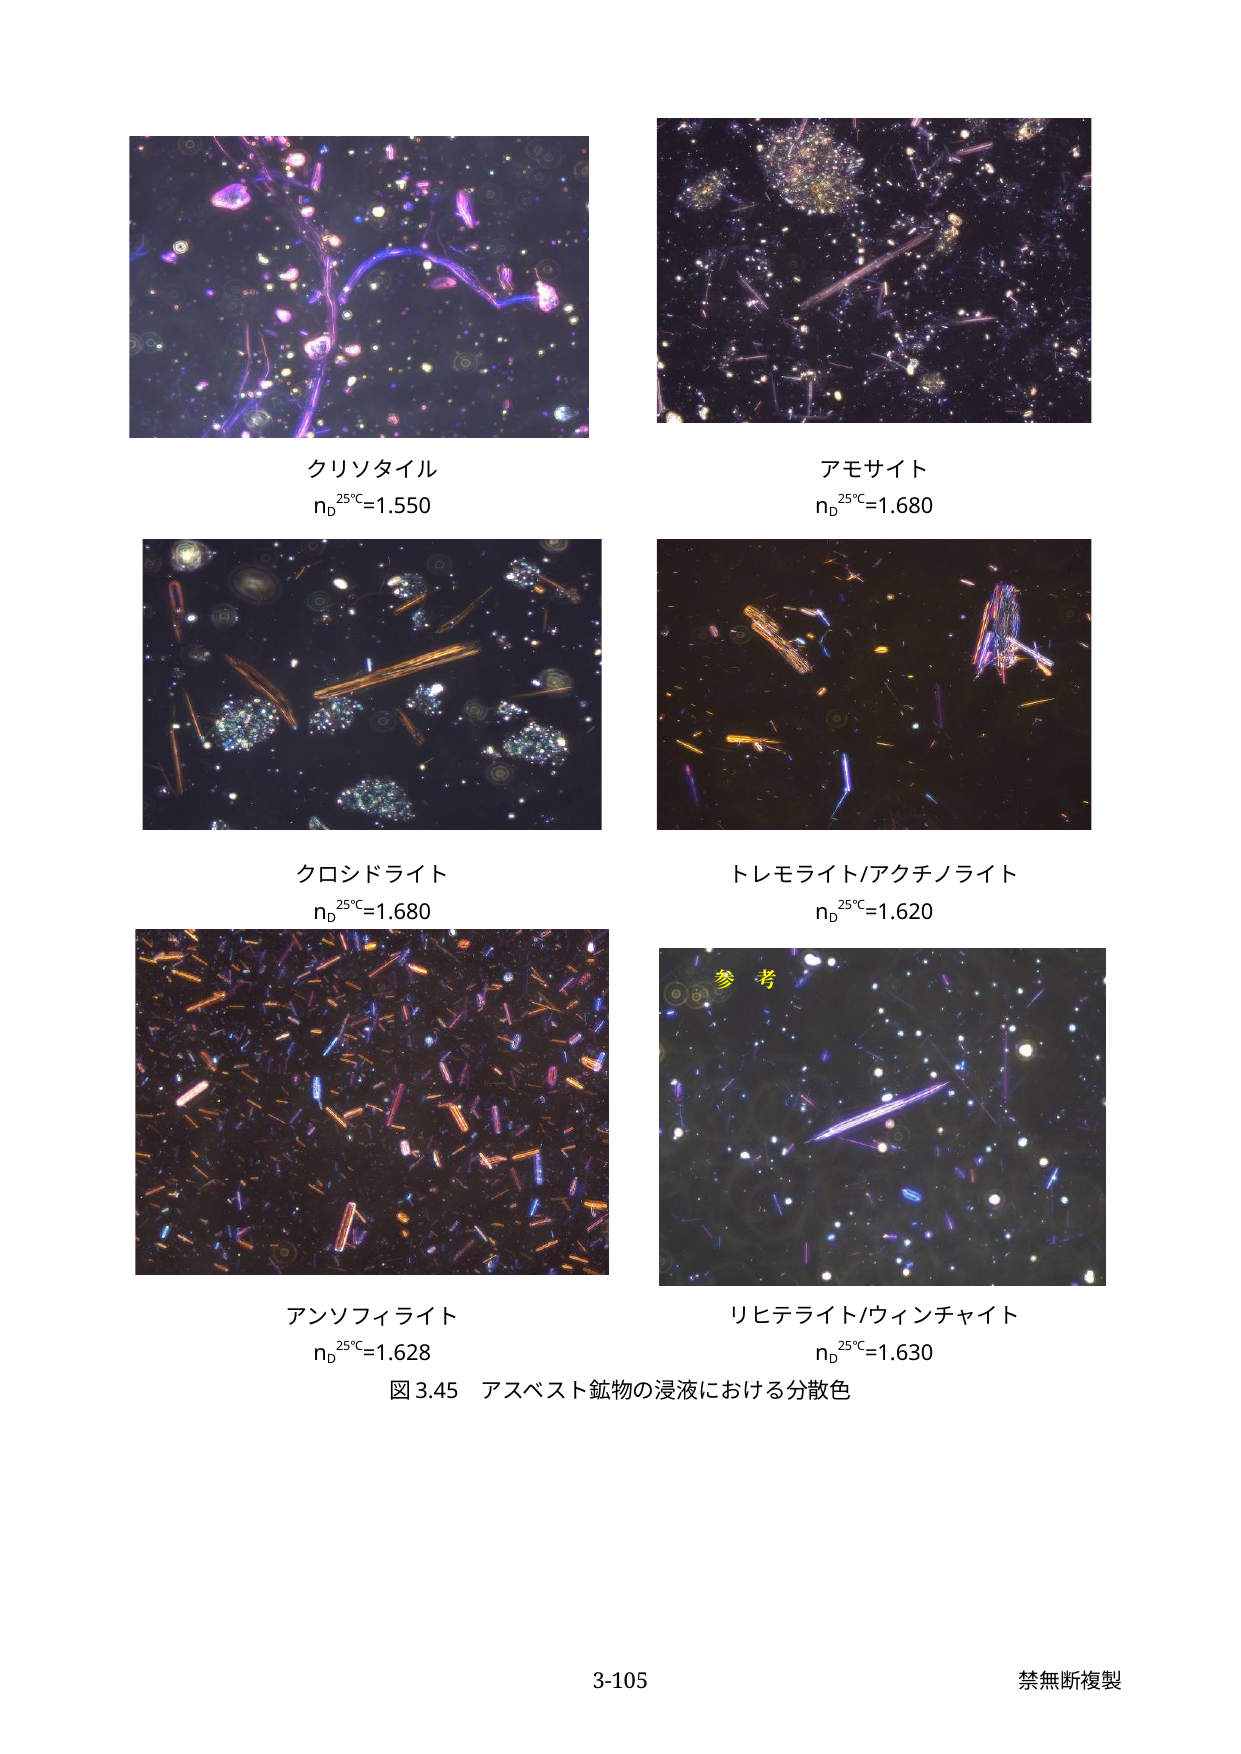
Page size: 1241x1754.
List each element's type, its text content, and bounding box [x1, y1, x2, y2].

table_cell nD25℃=1.680 [626, 486, 1122, 524]
table_cell nD25℃=1.550 [118, 486, 626, 524]
table_cell クロシドライト [118, 855, 626, 892]
table_cell [626, 524, 1122, 854]
table_header [626, 118, 1122, 449]
table_cell クリソタイル [118, 449, 626, 486]
table_cell リヒテライト/ウィンチャイト [626, 1296, 1122, 1333]
table_cell [118, 930, 626, 1296]
table_cell nD25℃=1.680 [118, 892, 626, 929]
table_cell nD25℃=1.630 [626, 1333, 1122, 1371]
table_cell アンソフィライト [118, 1296, 626, 1333]
table_cell nD25℃=1.628 [118, 1333, 626, 1371]
picture [659, 948, 1106, 1286]
picture [142, 539, 602, 830]
table_cell [626, 930, 1122, 1296]
picture [656, 539, 1092, 830]
picture [656, 118, 1092, 423]
text 図3.45 アスベスト鉱物の浸液における分散色 [118, 1371, 1122, 1408]
table_cell アモサイト [626, 449, 1122, 486]
table_cell nD25℃=1.620 [626, 892, 1122, 929]
table_cell トレモライト/アクチノライト [626, 855, 1122, 892]
table_cell [118, 524, 626, 854]
picture [135, 929, 609, 1275]
picture [129, 136, 589, 438]
table_header [118, 118, 626, 449]
